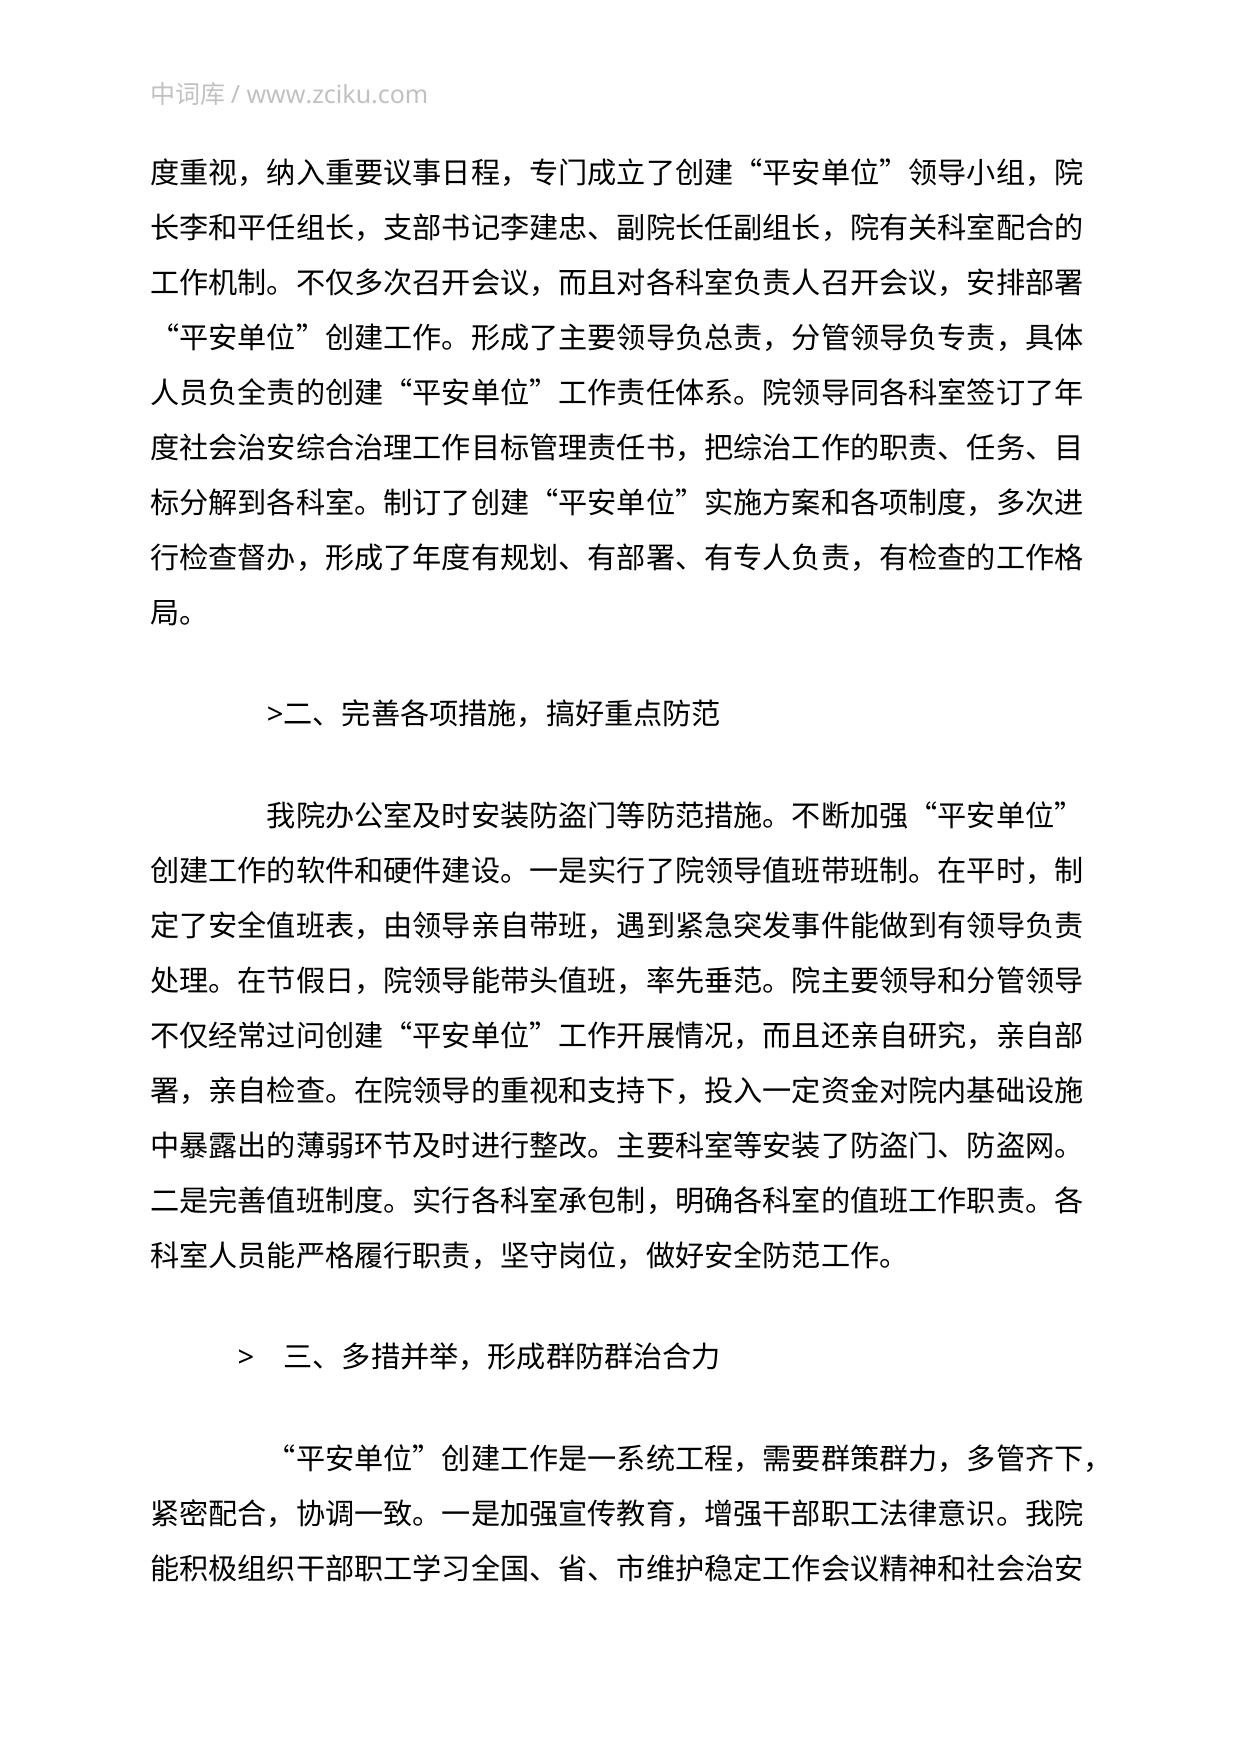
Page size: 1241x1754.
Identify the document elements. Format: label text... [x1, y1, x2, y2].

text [150, 150, 1090, 631]
text > 三、多措并举，形成群防群治合力 [150, 1334, 1090, 1376]
text 我院办公室及时安装防盗门等防范措施。不断加强“平安单位”创建工作的软件和硬件建设。一是实行了院领导值班带班制。在平时，制定了安全值班表，由领导亲自带班，遇到紧急突发事件能做到有领导负责处理。在节假日，院领导能带头值班，率先垂范。院主要领导和分管领导不仅经常过问创建“平安单位”工作开展情况，而且还亲自研究，亲自部署，亲自检查。在院领导的重视和支持下，投入一定资金对院内基础设施中暴露出的薄弱环节及时进行整改。主要科室等安装了防盗门、防盗网。二是完善值班制度。实行各科室承包制，明确各科室的值班工作职责。各科室人员能严格履行职责，坚守岗位，做好安全防范工作。 [150, 793, 1090, 1274]
text >二、完善各项措施，搞好重点防范 [150, 691, 1090, 733]
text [150, 1436, 1090, 1588]
